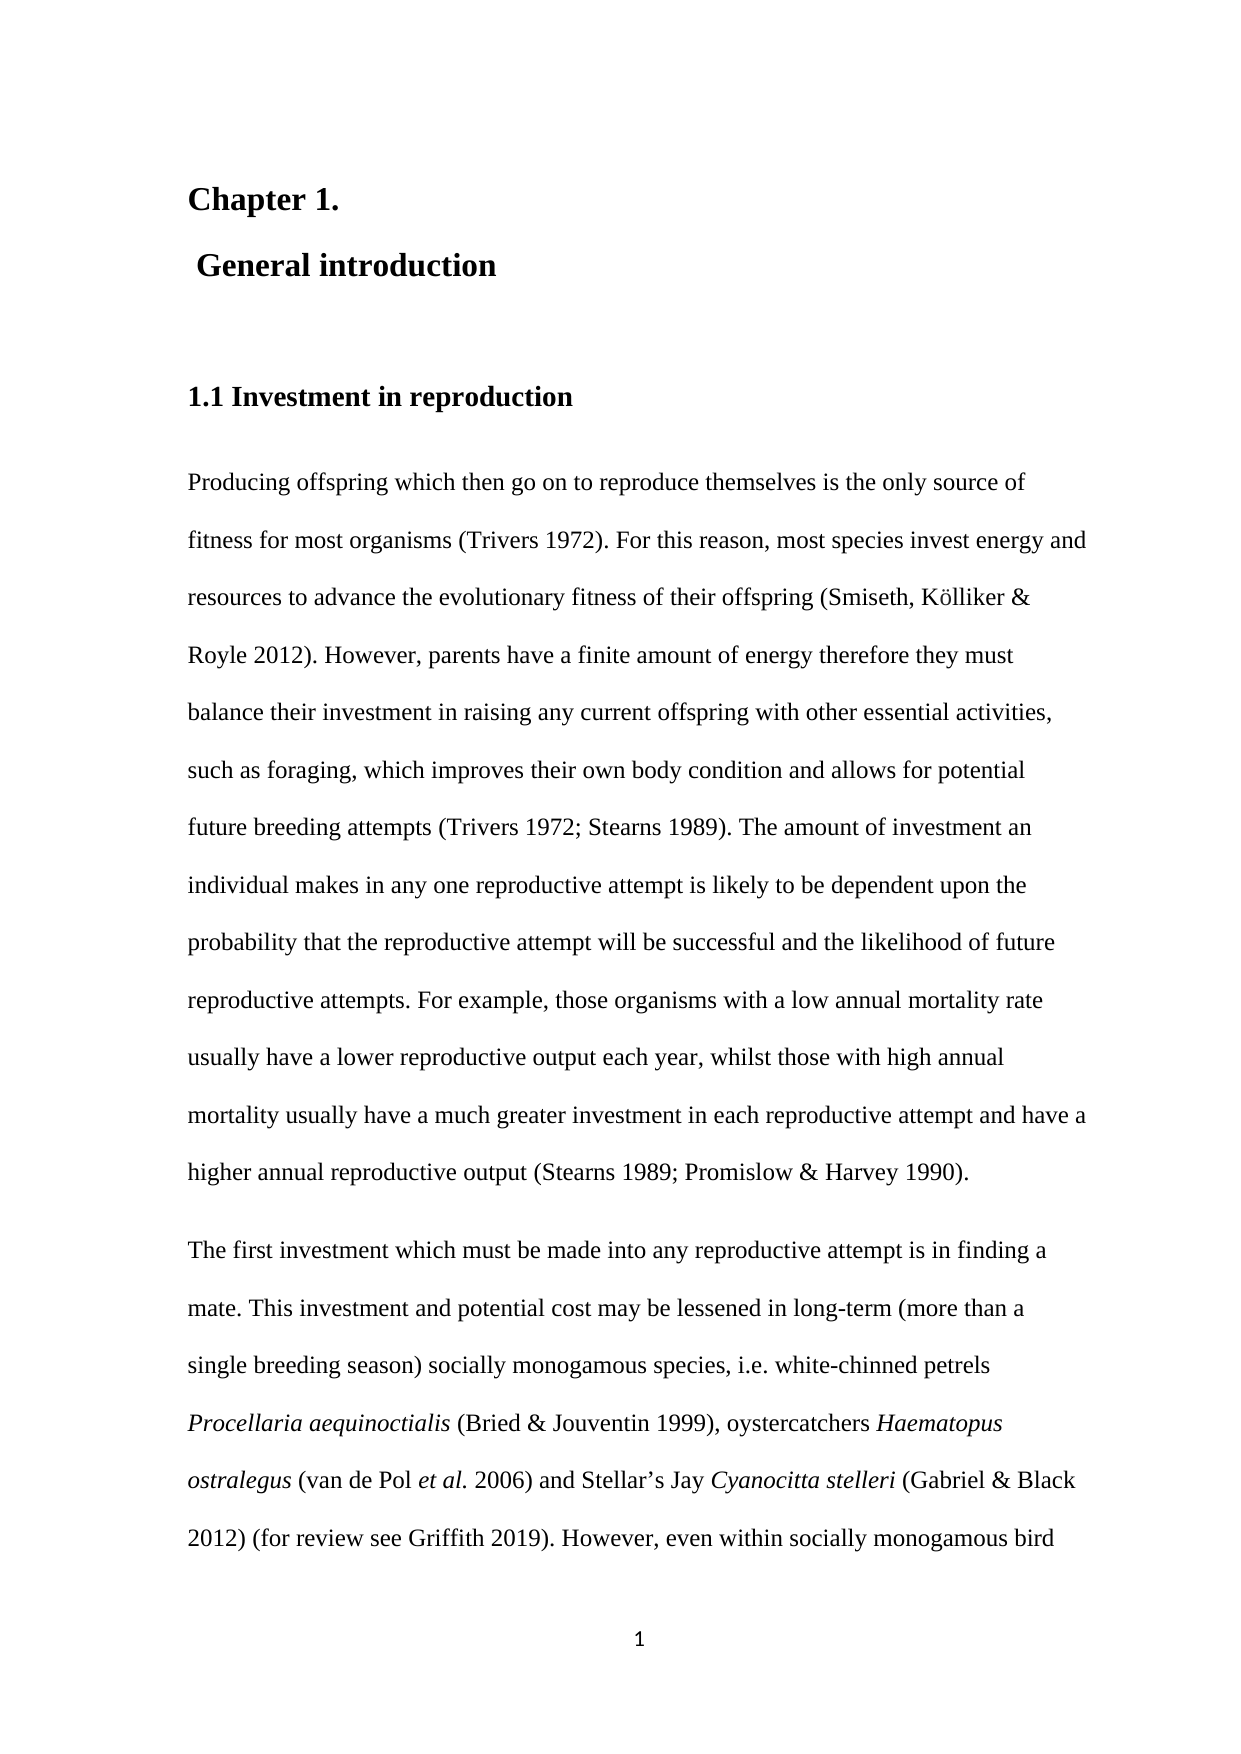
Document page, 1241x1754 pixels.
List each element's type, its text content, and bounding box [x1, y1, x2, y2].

subtitle 1.1 Investment in reproduction [187, 379, 1090, 413]
subtitle General introduction [187, 245, 1090, 283]
text Producing offspring which then go on to reproduce themselves is the only source of fitness for most organisms (Trivers 1972). For this reason, most species invest energy and resources to advance the evolutionary fitness of their offspring (Smiseth, Kӧlliker & Royle 2012). However, parents have a finite amount of energy therefore they must balance their investment in raising any current offspring with other essential activities, such as foraging, which improves their own body condition and allows for potential future breeding attempts (Trivers 1972; Stearns 1989). The amount of investment an individual makes in any one reproductive attempt is likely to be dependent upon the probability that the reproductive attempt will be successful and the likelihood of future reproductive attempts. For example, those organisms with a low annual mortality rate usually have a lower reproductive output each year, whilst those with high annual mortality usually have a much greater investment in each reproductive attempt and have a higher annual reproductive output (Stearns 1989; Promislow & Harvey 1990). [187, 467, 1090, 1186]
text Chapter 1. [187, 179, 1090, 217]
